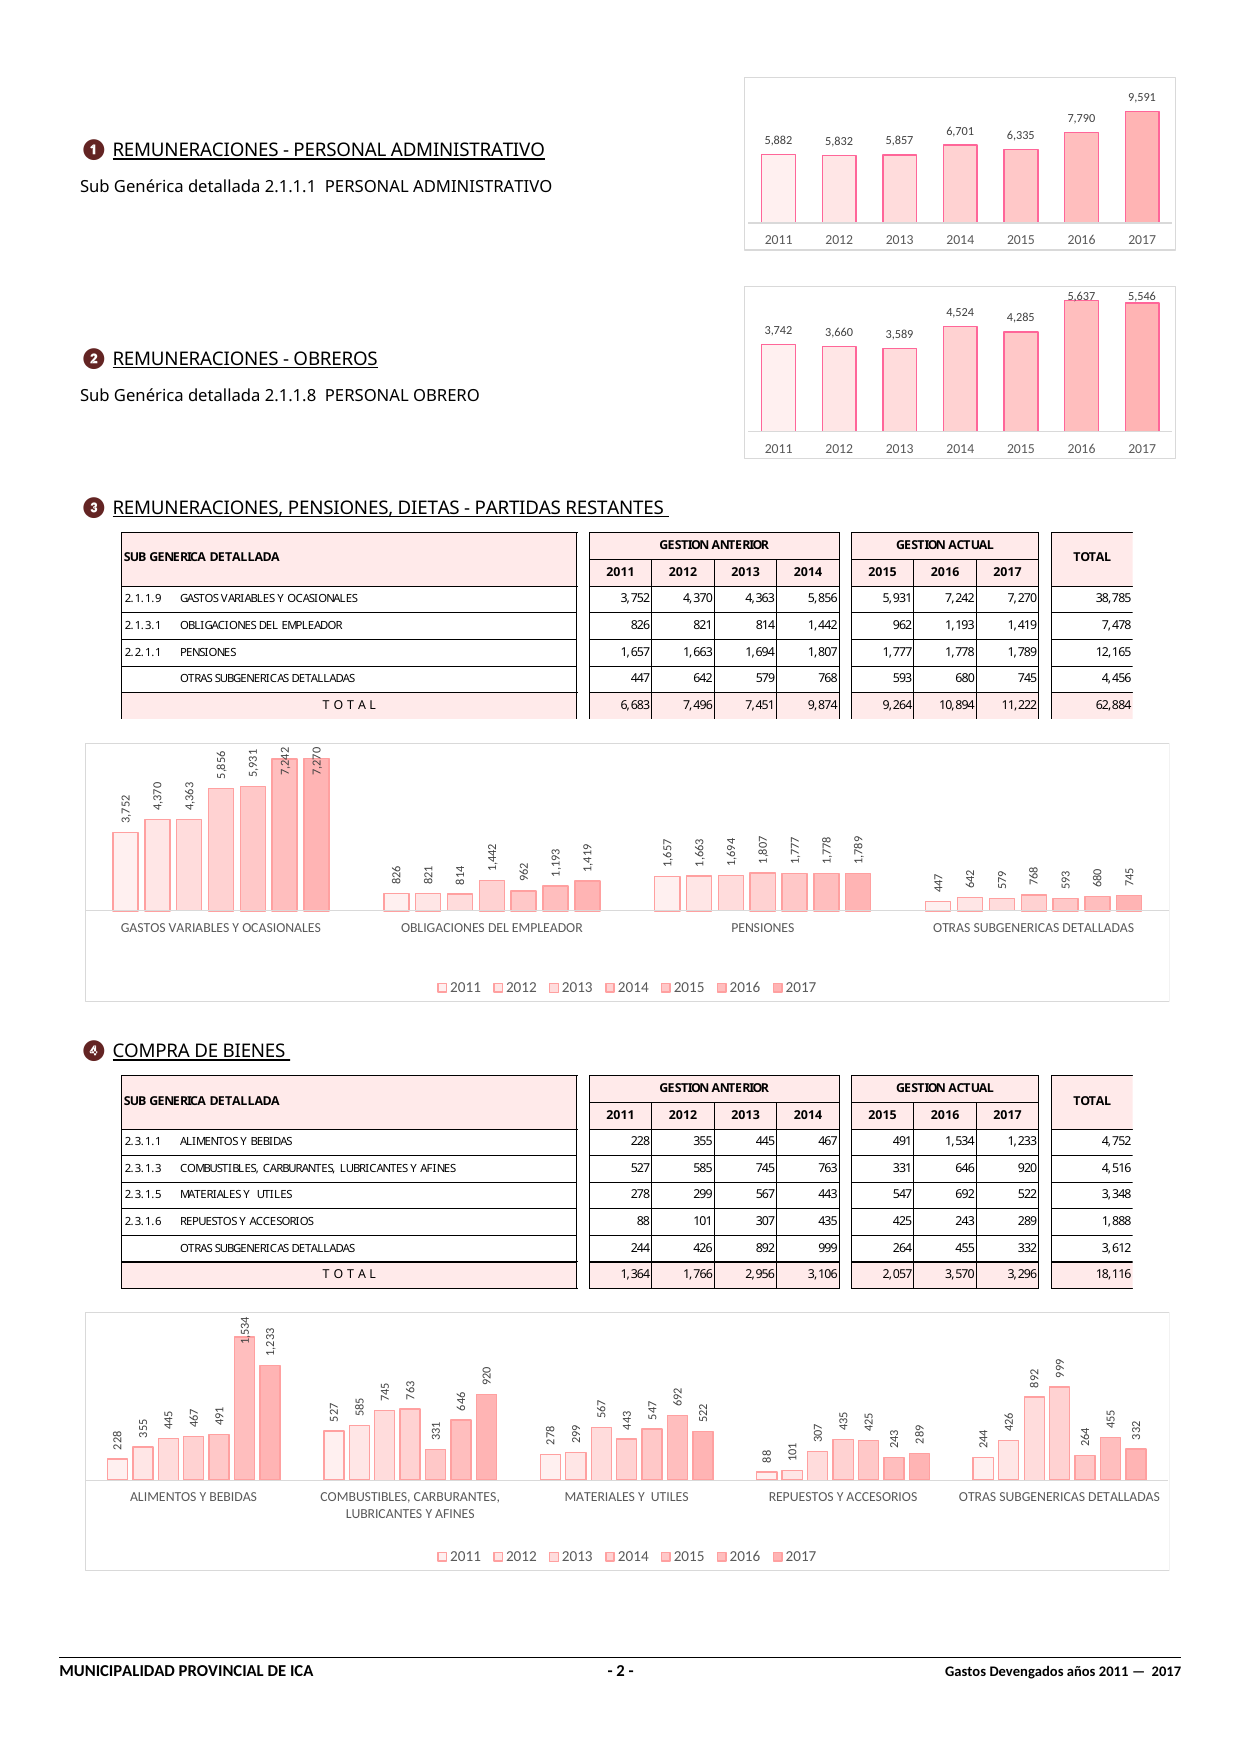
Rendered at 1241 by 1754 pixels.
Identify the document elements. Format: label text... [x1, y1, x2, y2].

table_header ❸ REMUNERACIONES, PENSIONES, DIETAS - PARTIDAS RESTANTES [59, 488, 1195, 1008]
table_header [723, 71, 1195, 257]
table_header ❹ COMPRA DE BIENES [59, 1031, 1195, 1577]
table_header [723, 279, 1195, 465]
table_header ❷ REMUNERACIONES - OBREROS Sub Genérica detallada 2.1.1.8 PERSONAL OBRERO [59, 279, 723, 465]
table_header ❶ REMUNERACIONES - PERSONAL ADMINISTRATIVO Sub Genérica detallada 2.1.1.1 PERSONAL ADMINISTRATIVO [59, 71, 723, 257]
